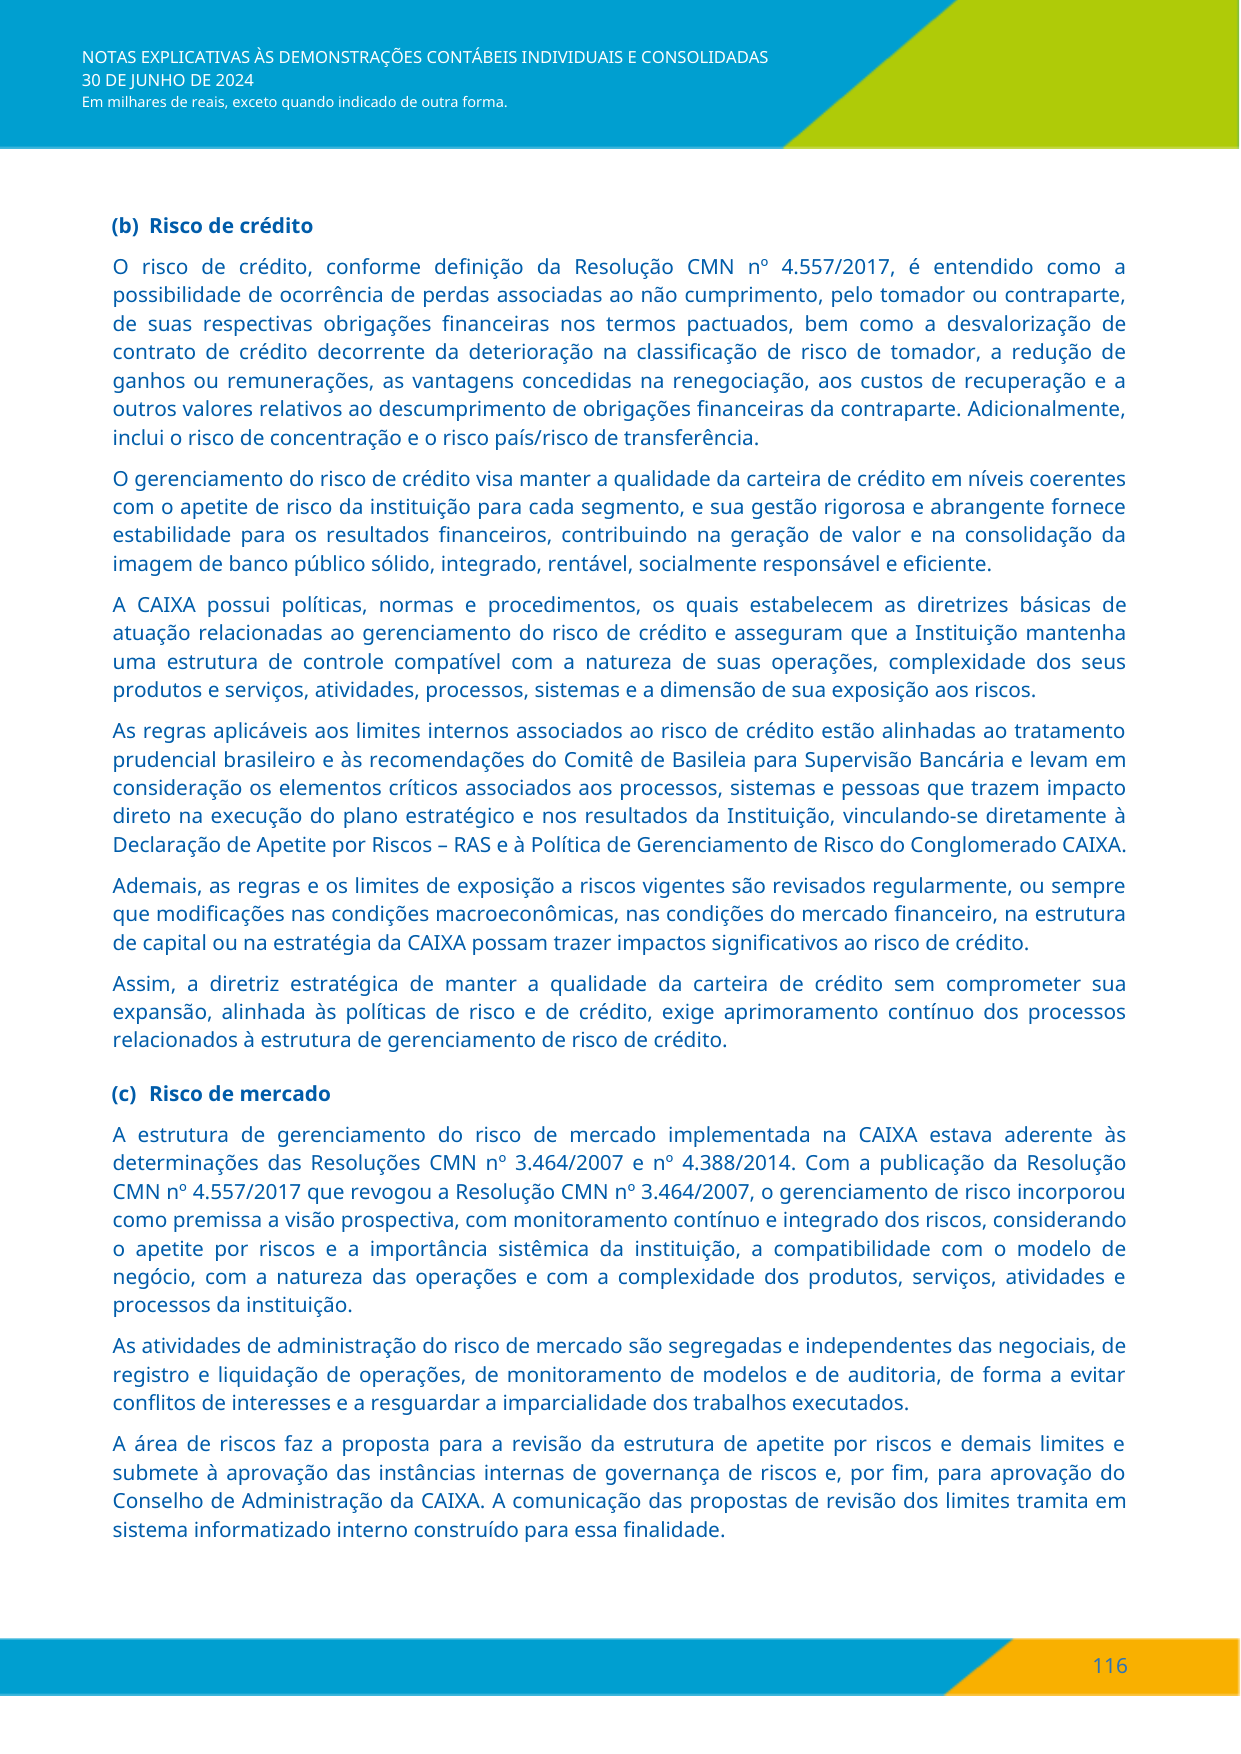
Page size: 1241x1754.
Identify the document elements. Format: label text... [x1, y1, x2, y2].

text A área de riscos faz a proposta para a revisão da estrutura de apetite por riscos e demais limites e submete à aprovação das instâncias internas de governança de riscos e, por fim, para aprovação do Conselho de Administração da CAIXA. A comunicação das propostas de revisão dos limites tramita em sistema informatizado interno construído para essa finalidade. [112, 1429, 1128, 1543]
picture [0, 1638, 1241, 1696]
text A CAIXA possui políticas, normas e procedimentos, os quais estabelecem as diretrizes básicas de atuação relacionadas ao gerenciamento do risco de crédito e asseguram que a Instituição mantenha uma estrutura de controle compatível com a natureza de suas operações, complexidade dos seus produtos e serviços, atividades, processos, sistemas e a dimensão de sua exposição aos riscos. [112, 590, 1128, 704]
text A estrutura de gerenciamento do risco de mercado implementada na CAIXA estava aderente às determinações das Resoluções CMN nº 3.464/2007 e nº 4.388/2014. Com a publicação da Resolução CMN nº 4.557/2017 que revogou a Resolução CMN nº 3.464/2007, o gerenciamento de risco incorporou como premissa a visão prospectiva, com monitoramento contínuo e integrado dos riscos, considerando o apetite por riscos e a importância sistêmica da instituição, a compatibilidade com o modelo de negócio, com a natureza das operações e com a complexidade dos produtos, serviços, atividades e processos da instituição. [112, 1120, 1128, 1319]
text O risco de crédito, conforme definição da Resolução CMN nº 4.557/2017, é entendido como a possibilidade de ocorrência de perdas associadas ao não cumprimento, pelo tomador ou contraparte, de suas respectivas obrigações financeiras nos termos pactuados, bem como a desvalorização de contrato de crédito decorrente da deterioração na classificação de risco de tomador, a redução de ganhos ou remunerações, as vantagens concedidas na renegociação, aos custos de recuperação e a outros valores relativos ao descumprimento de obrigações financeiras da contraparte. Adicionalmente, inclui o risco de concentração e o risco país/risco de transferência. [112, 252, 1128, 451]
list Risco de mercado [111, 1079, 1128, 1107]
picture [0, 0, 1240, 149]
text O gerenciamento do risco de crédito visa manter a qualidade da carteira de crédito em níveis coerentes com o apetite de risco da instituição para cada segmento, e sua gestão rigorosa e abrangente fornece estabilidade para os resultados financeiros, contribuindo na geração de valor e na consolidação da imagem de banco público sólido, integrado, rentável, socialmente responsável e eficiente. [112, 464, 1128, 577]
text Assim, a diretriz estratégica de manter a qualidade da carteira de crédito sem comprometer sua expansão, alinhada às políticas de risco e de crédito, exige aprimoramento contínuo dos processos relacionados à estrutura de gerenciamento de risco de crédito. [112, 969, 1128, 1054]
text As atividades de administração do risco de mercado são segregadas e independentes das negociais, de registro e liquidação de operações, de monitoramento de modelos e de auditoria, de forma a evitar conflitos de interesses e a resguardar a imparcialidade dos trabalhos executados. [112, 1332, 1128, 1417]
text As regras aplicáveis aos limites internos associados ao risco de crédito estão alinhadas ao tratamento prudencial brasileiro e às recomendações do Comitê de Basileia para Supervisão Bancária e levam em consideração os elementos críticos associados aos processos, sistemas e pessoas que trazem impacto direto na execução do plano estratégico e nos resultados da Instituição, vinculando-se diretamente à Declaração de Apetite por Riscos – RAS e à Política de Gerenciamento de Risco do Conglomerado CAIXA. [112, 716, 1128, 858]
text Ademais, as regras e os limites de exposição a riscos vigentes são revisados regularmente, ou sempre que modificações nas condições macroeconômicas, nas condições do mercado financeiro, na estrutura de capital ou na estratégia da CAIXA possam trazer impactos significativos ao risco de crédito. [112, 871, 1128, 956]
list Risco de crédito [111, 211, 1128, 240]
